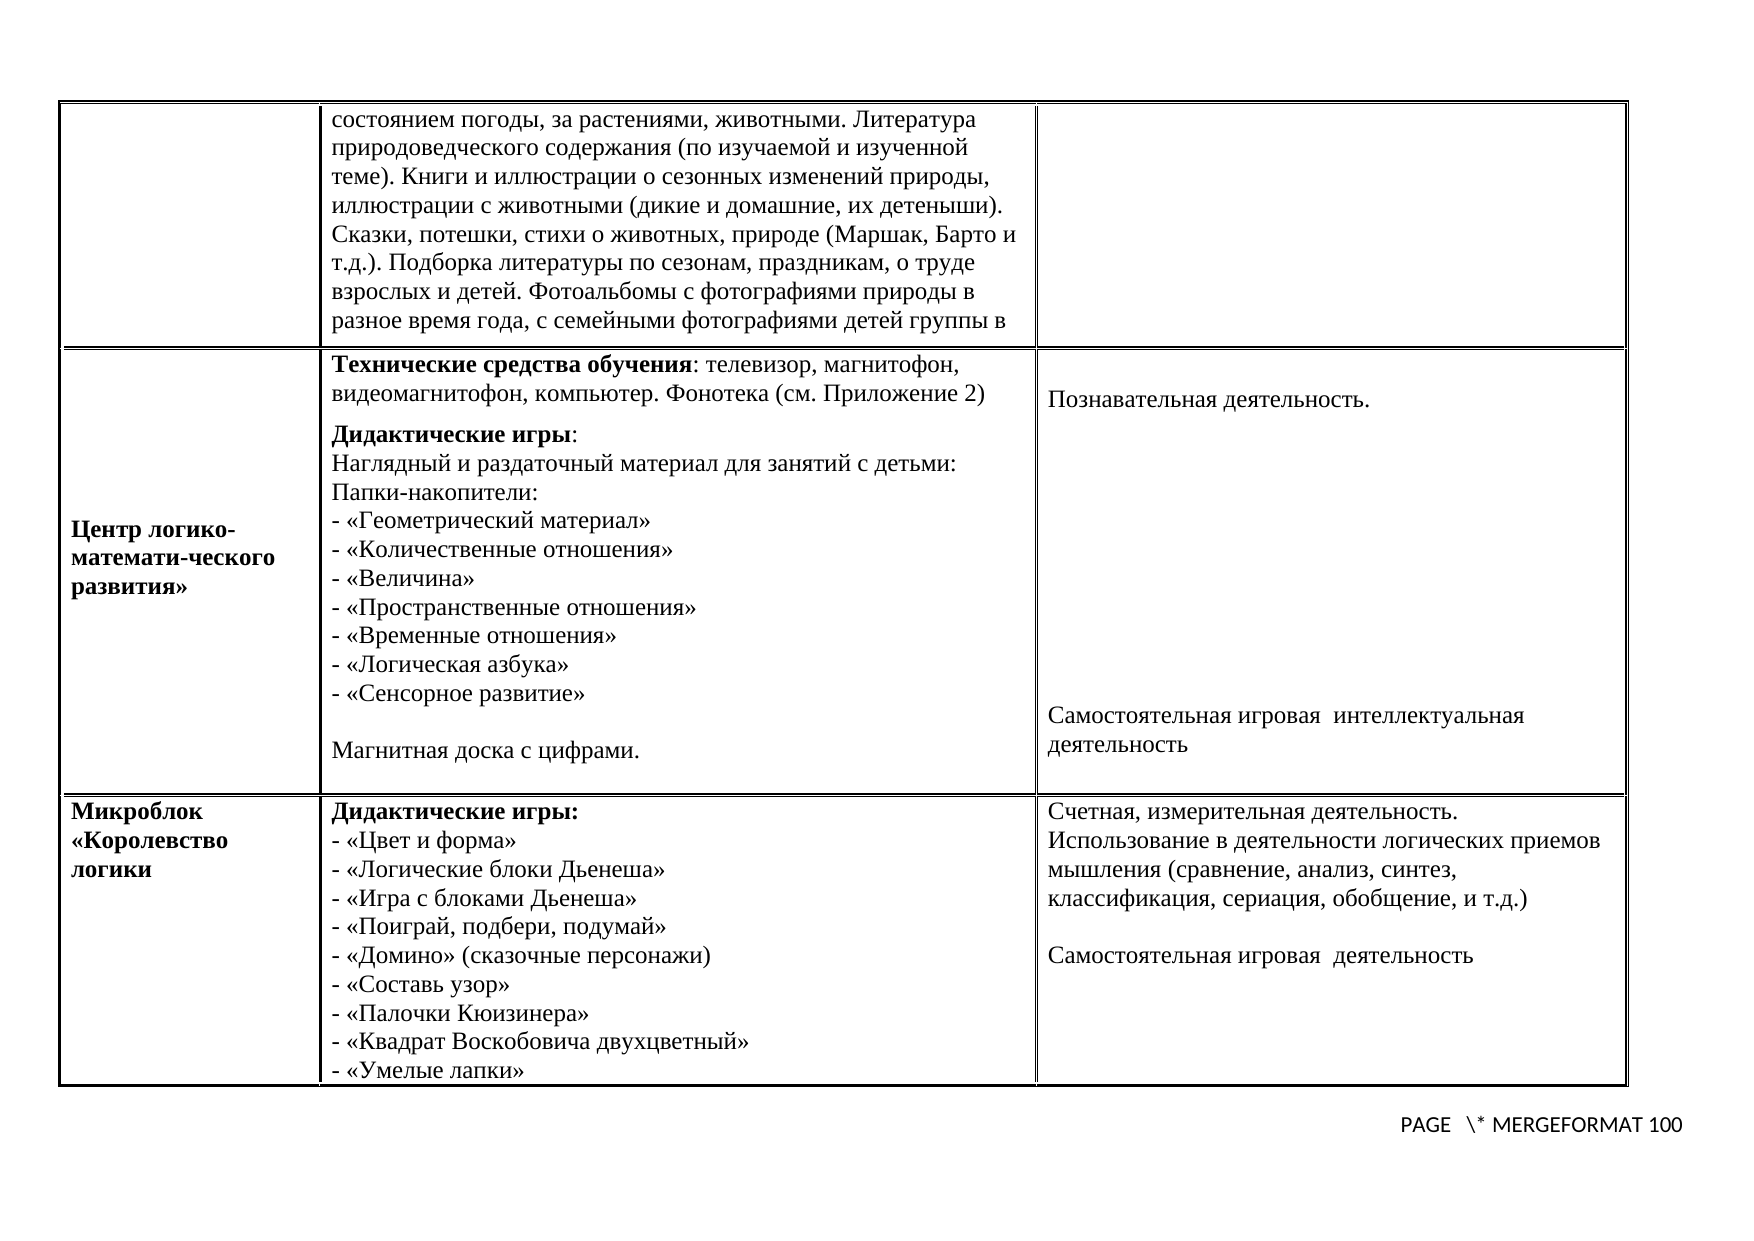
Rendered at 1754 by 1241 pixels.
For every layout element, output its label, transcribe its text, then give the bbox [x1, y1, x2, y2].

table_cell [320, 104, 1036, 346]
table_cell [1036, 104, 1625, 346]
table_cell Технические средства обучения: телевизор, магнитофон, видеомагнитофон, компьютер. Фонотека (см. Приложение 2) Дидактические игры: Наглядный и раздаточный материал для занятий с детьми: Папки-накопители: - «Геометрический материал» - «Количественные отношения» - «Величина» - «Пространственные отношения» - «Временные отношения» - «Логическая азбука» - «Сенсорное развитие» Магнитная доска с цифрами. [322, 350, 1035, 793]
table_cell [61, 102, 320, 346]
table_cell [1036, 793, 1626, 1084]
table_cell Познавательная деятельность. Самостоятельная игровая интеллектуальная деятельность [1038, 346, 1626, 793]
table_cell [320, 797, 1036, 1084]
table_cell Центр логико-математи-ческого развития» [61, 346, 319, 793]
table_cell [61, 793, 320, 1084]
